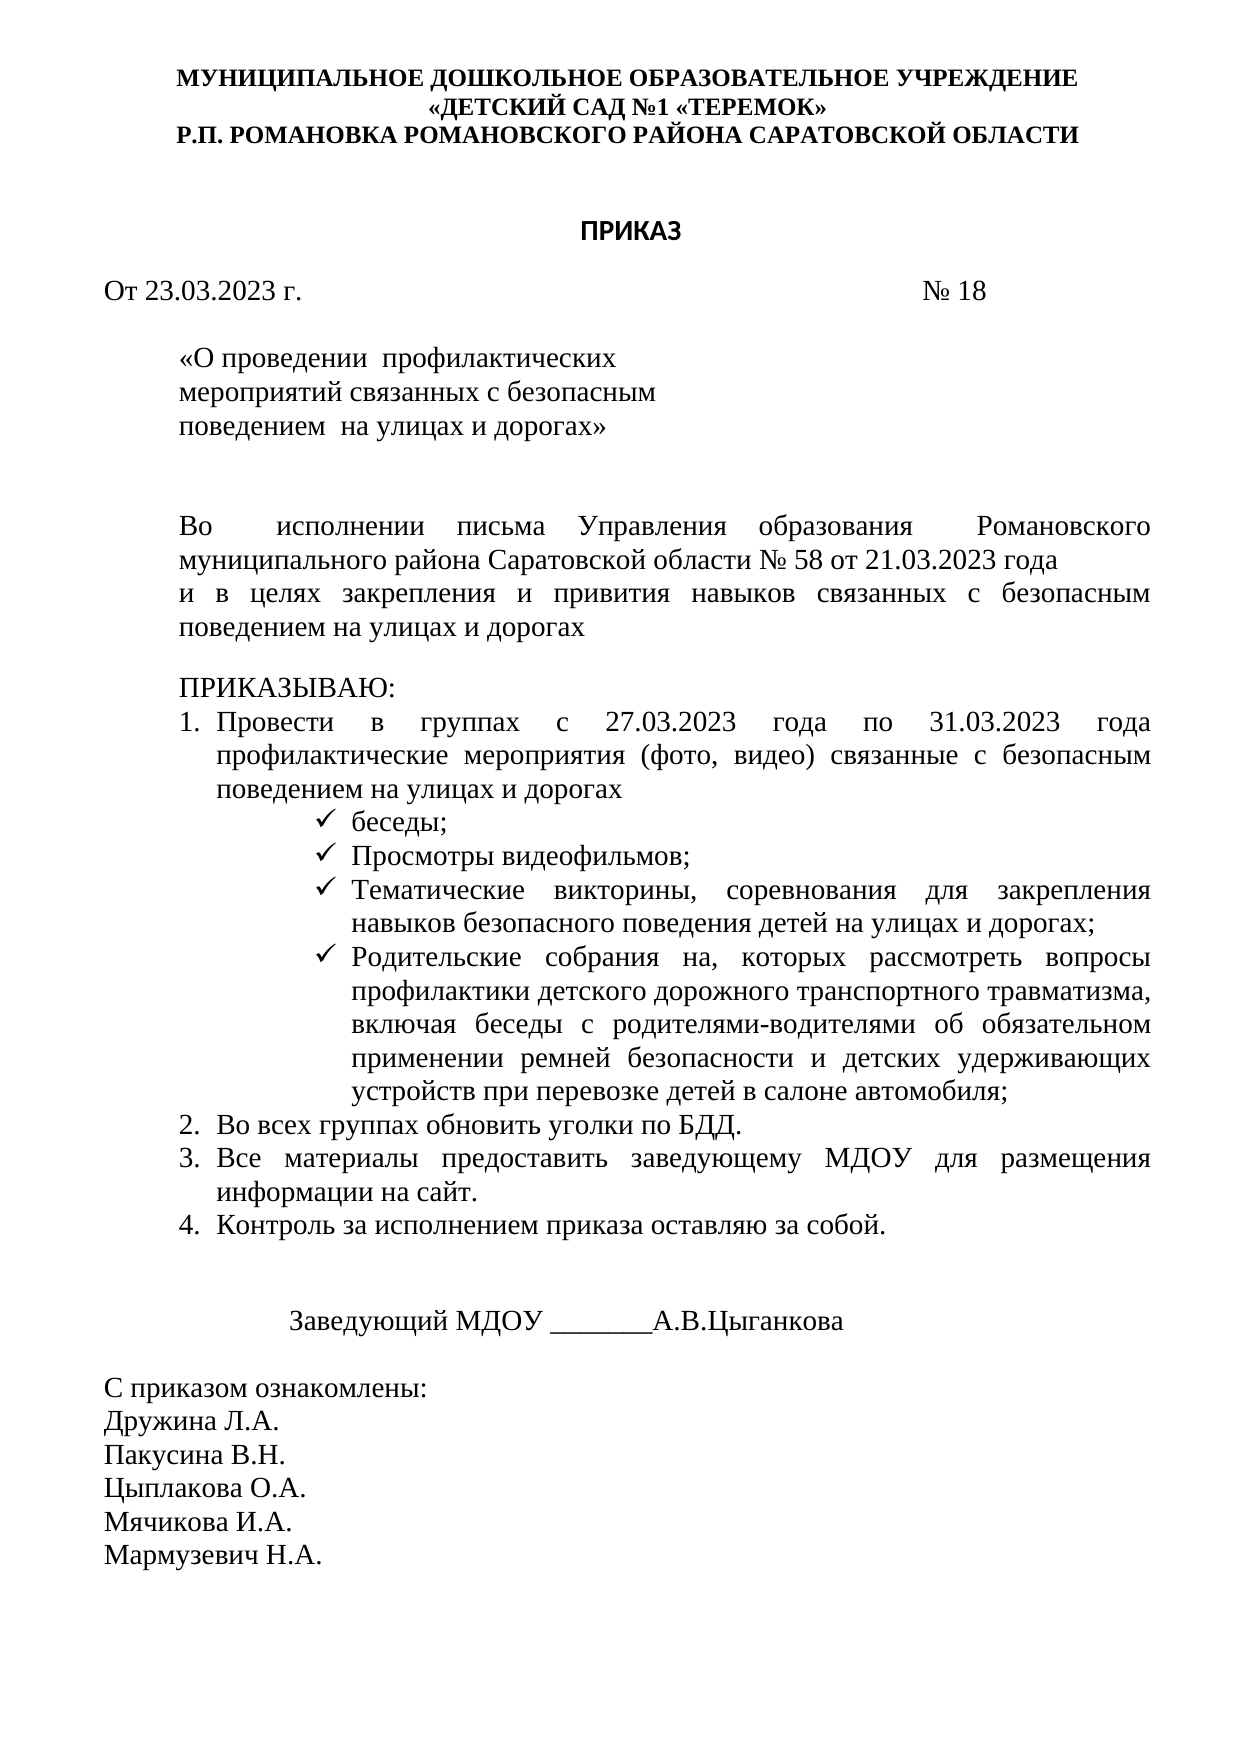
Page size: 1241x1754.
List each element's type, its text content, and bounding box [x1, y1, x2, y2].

text Мячикова И.А. [103, 1504, 1152, 1537]
text и в целях закрепления и привития навыков связанных с безопасным поведением на улицах и дорогах [178, 575, 1152, 642]
text МУНИЦИПАЛЬНОЕ ДОШКОЛЬНОЕ ОБРАЗОВАТЕЛЬНОЕ УЧРЕЖДЕНИЕ [103, 63, 1152, 92]
list беседы; [314, 804, 1152, 838]
text Пакусина В.Н. [103, 1437, 1152, 1470]
text поведением на улицах и дорогах» [178, 408, 1152, 441]
list Тематические викторины, соревнования для закрепления навыков безопасного поведения детей на улицах и дорогах; [314, 872, 1152, 939]
list Во всех группах обновить уголки по БДД. [178, 1107, 1152, 1140]
text Цыплакова О.А. [103, 1470, 1152, 1504]
text ПРИКАЗ [103, 212, 1152, 247]
list Просмотры видеофильмов; [314, 838, 1152, 872]
text Р.П. РОМАНОВКА РОМАНОВСКОГО РАЙОНА САРАТОВСКОЙ ОБЛАСТИ [103, 121, 1152, 149]
text мероприятий связанных с безопасным [178, 374, 1152, 408]
text Во исполнении письма Управления образования Романовского муниципального района Саратовской области № 58 от 21.03.2023 года [178, 508, 1152, 575]
text ПРИКАЗЫВАЮ: [178, 670, 1152, 704]
list Контроль за исполнением приказа оставляю за собой. [178, 1207, 1152, 1241]
text Заведующий МДОУ _______А.В.Цыганкова [216, 1303, 1152, 1336]
text «ДЕТСКИЙ САД №1 «ТЕРЕМОК» [103, 92, 1152, 121]
text «О проведении профилактических [178, 341, 1152, 374]
text Мармузевич Н.А. [103, 1537, 1152, 1571]
list Родительские собрания на, которых рассмотреть вопросы профилактики детского дорожного транспортного травматизма, включая беседы с родителями-водителями об обязательном применении ремней безопасности и детских удерживающих устройств при перевозке детей в салоне автомобиля; [314, 939, 1152, 1107]
text Дружина Л.А. [103, 1403, 1152, 1437]
list Все материалы предоставить заведующему МДОУ для размещения информации на сайт. [178, 1140, 1152, 1207]
text С приказом ознакомлены: [103, 1370, 1152, 1403]
list Провести в группах с 27.03.2023 года по 31.03.2023 года профилактические мероприятия (фото, видео) связанные с безопасным поведением на улицах и дорогах [178, 704, 1152, 804]
text От 23.03.2023 г. № 18 [103, 273, 1152, 307]
